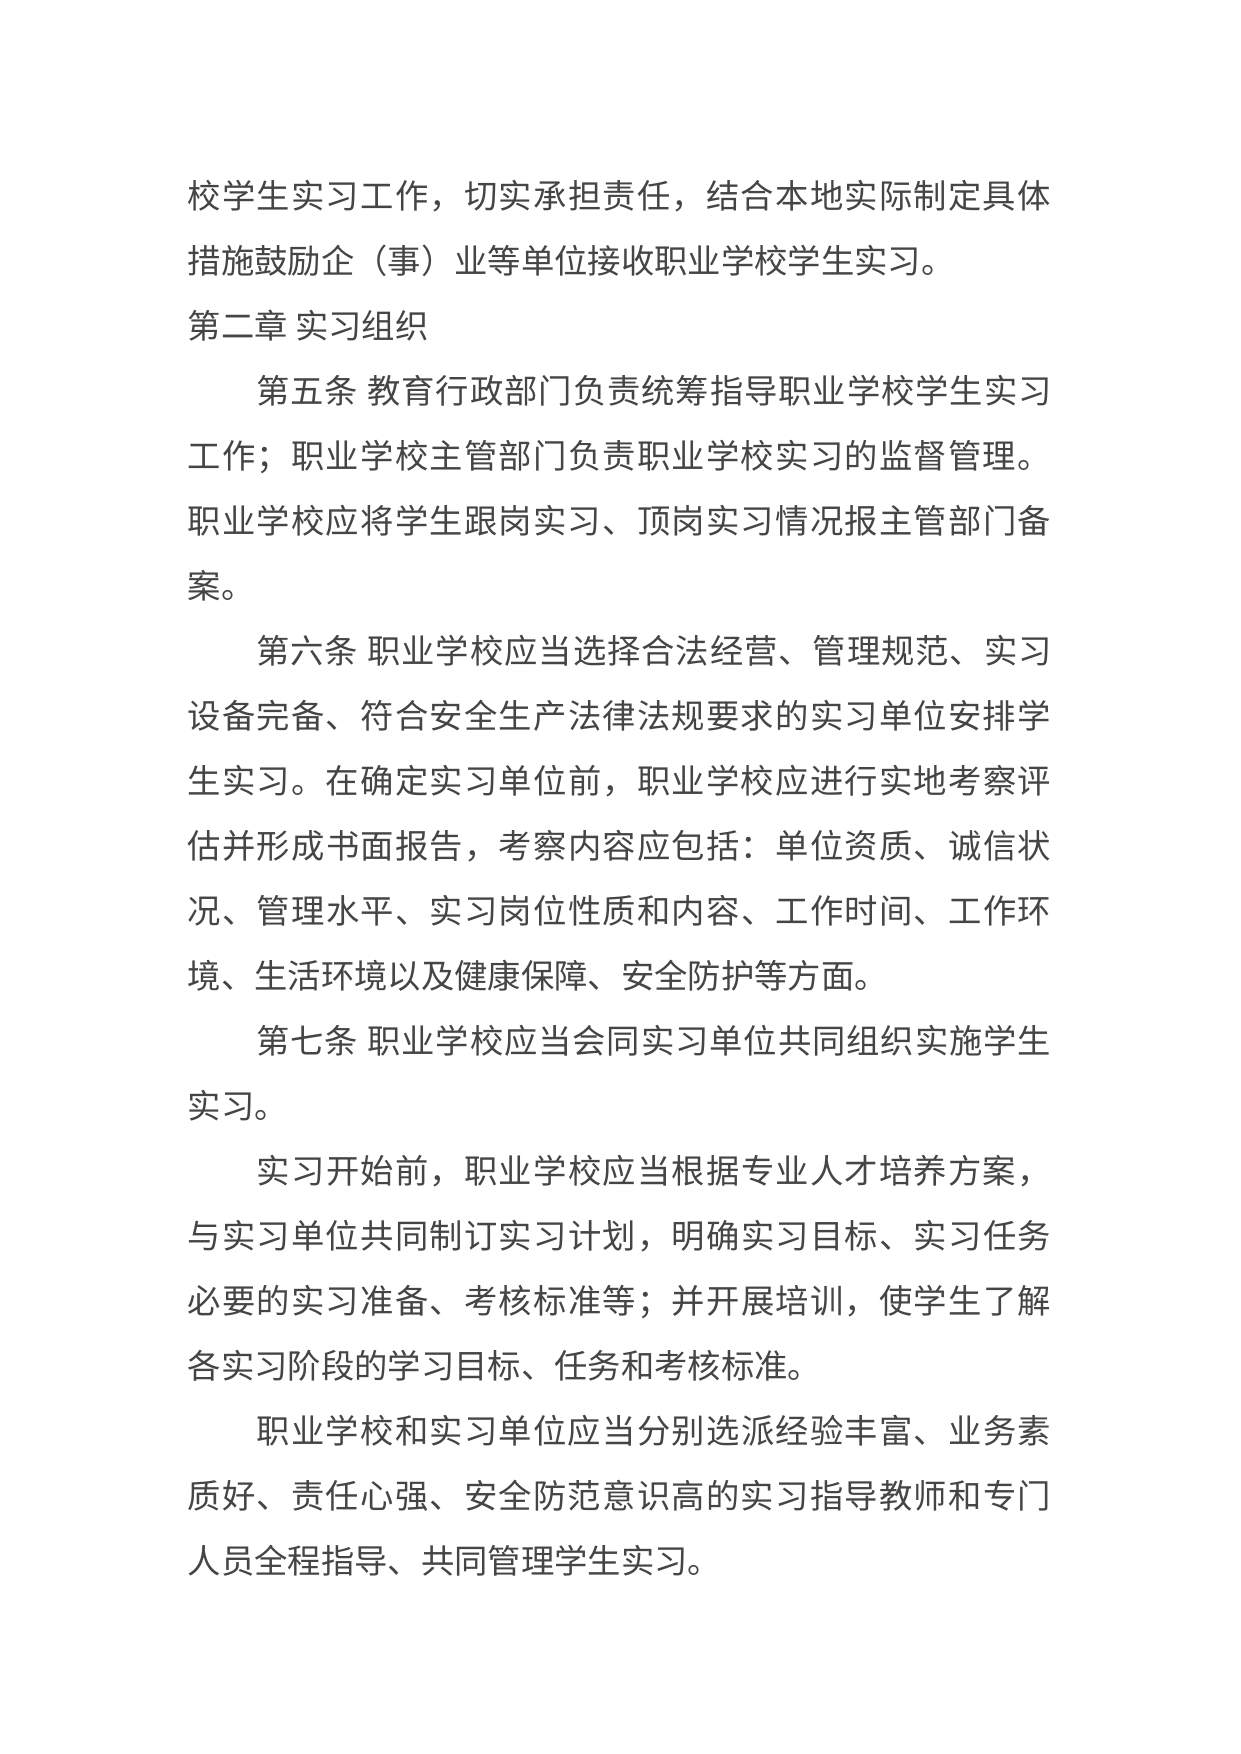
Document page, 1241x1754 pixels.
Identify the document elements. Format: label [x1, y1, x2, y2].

text [187, 162, 1053, 1592]
